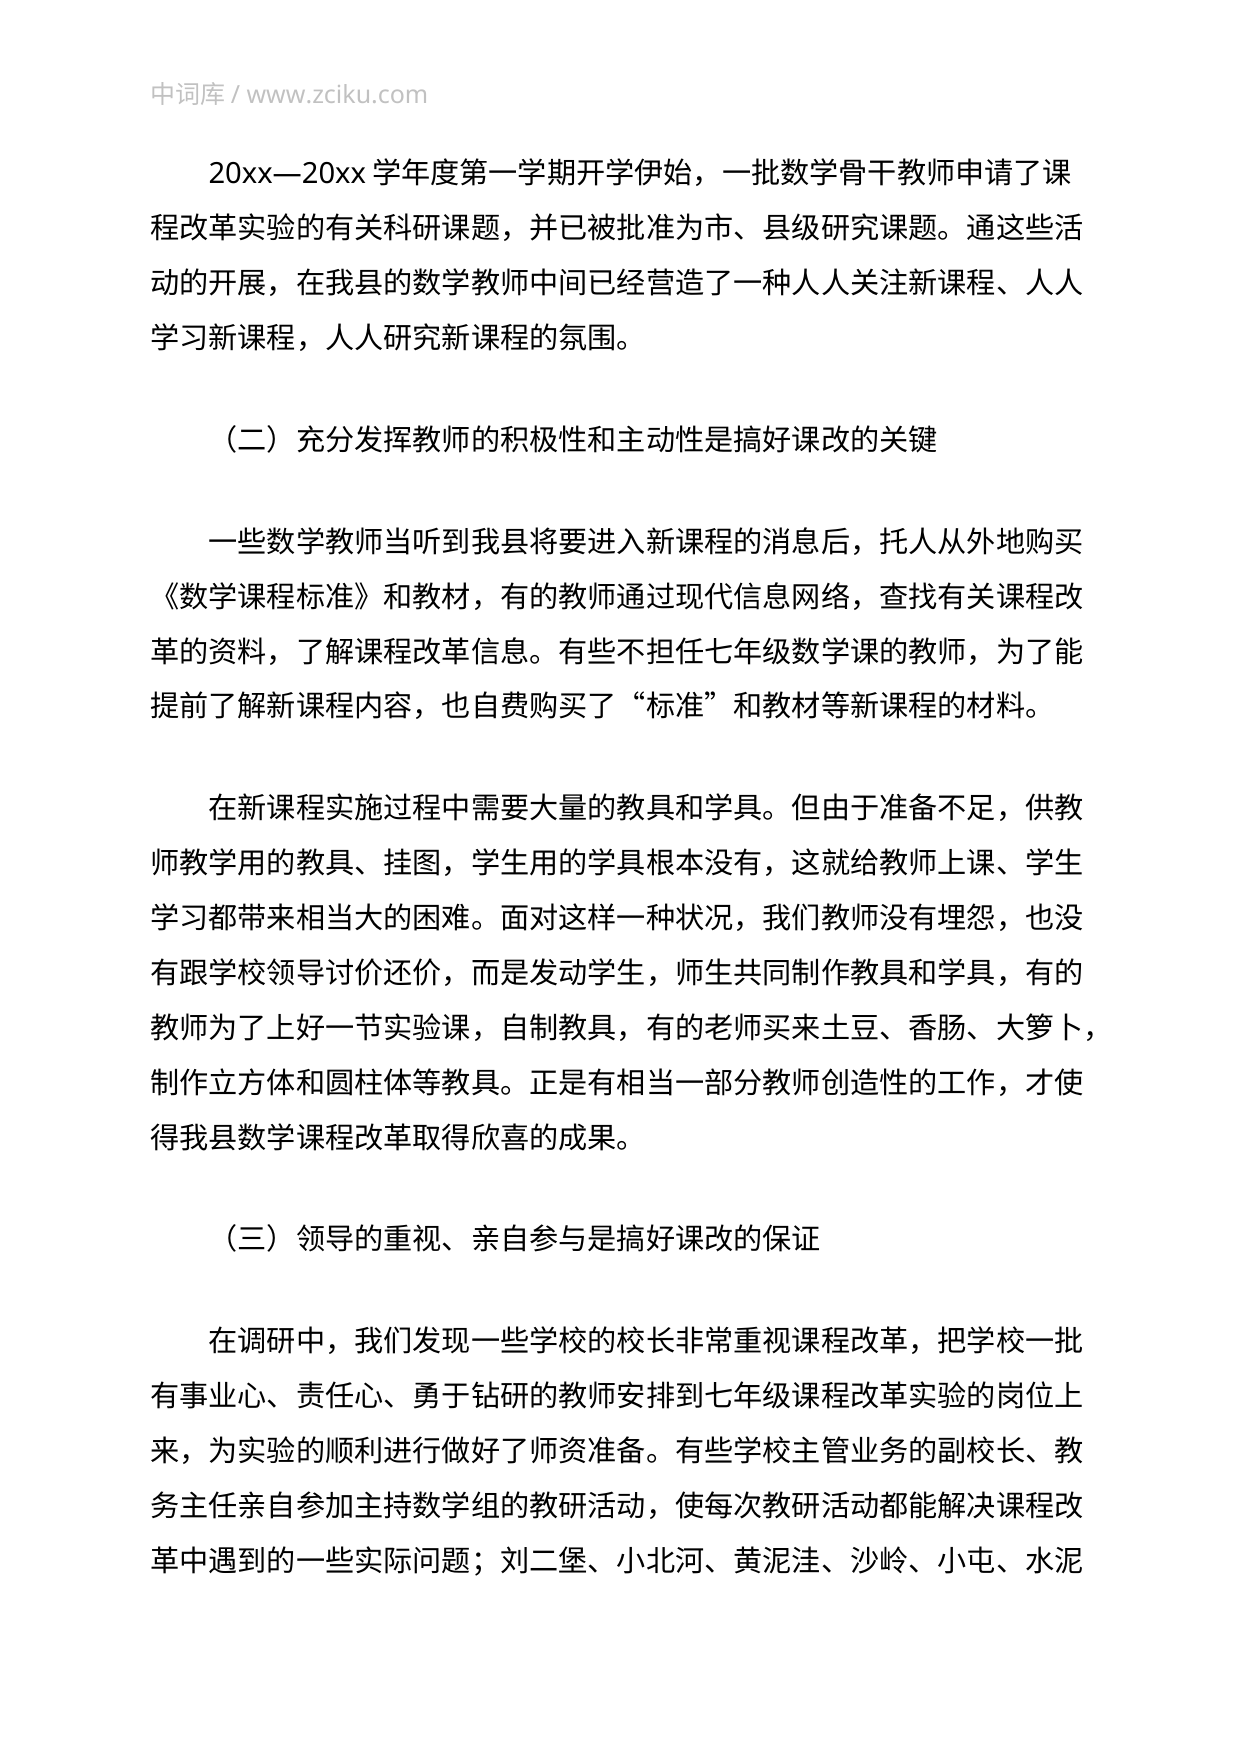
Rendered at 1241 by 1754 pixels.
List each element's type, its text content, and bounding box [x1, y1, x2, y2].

text 在新课程实施过程中需要大量的教具和学具。但由于准备不足，供教师教学用的教具、挂图，学生用的学具根本没有，这就给教师上课、学生学习都带来相当大的困难。面对这样一种状况，我们教师没有埋怨，也没有跟学校领导讨价还价，而是发动学生，师生共同制作教具和学具，有的教师为了上好一节实验课，自制教具，有的老师买来土豆、香肠、大箩卜，制作立方体和圆柱体等教具。正是有相当一部分教师创造性的工作，才使得我县数学课程改革取得欣喜的成果。 [150, 785, 1090, 1156]
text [150, 1318, 1090, 1579]
text 一些数学教师当听到我县将要进入新课程的消息后，托人从外地购买《数学课程标准》和教材，有的教师通过现代信息网络，查找有关课程改革的资料，了解课程改革信息。有些不担任七年级数学课的教师，为了能提前了解新课程内容，也自费购买了“标准”和教材等新课程的材料。 [150, 518, 1090, 725]
text （三）领导的重视、亲自参与是搞好课改的保证 [150, 1216, 1090, 1258]
text （二）充分发挥教师的积极性和主动性是搞好课改的关键 [150, 417, 1090, 459]
text 20xx—20xx学年度第一学期开学伊始，一批数学骨干教师申请了课程改革实验的有关科研课题，并已被批准为市、县级研究课题。通这些活动的开展，在我县的数学教师中间已经营造了一种人人关注新课程、人人学习新课程，人人研究新课程的氛围。 [150, 150, 1090, 357]
